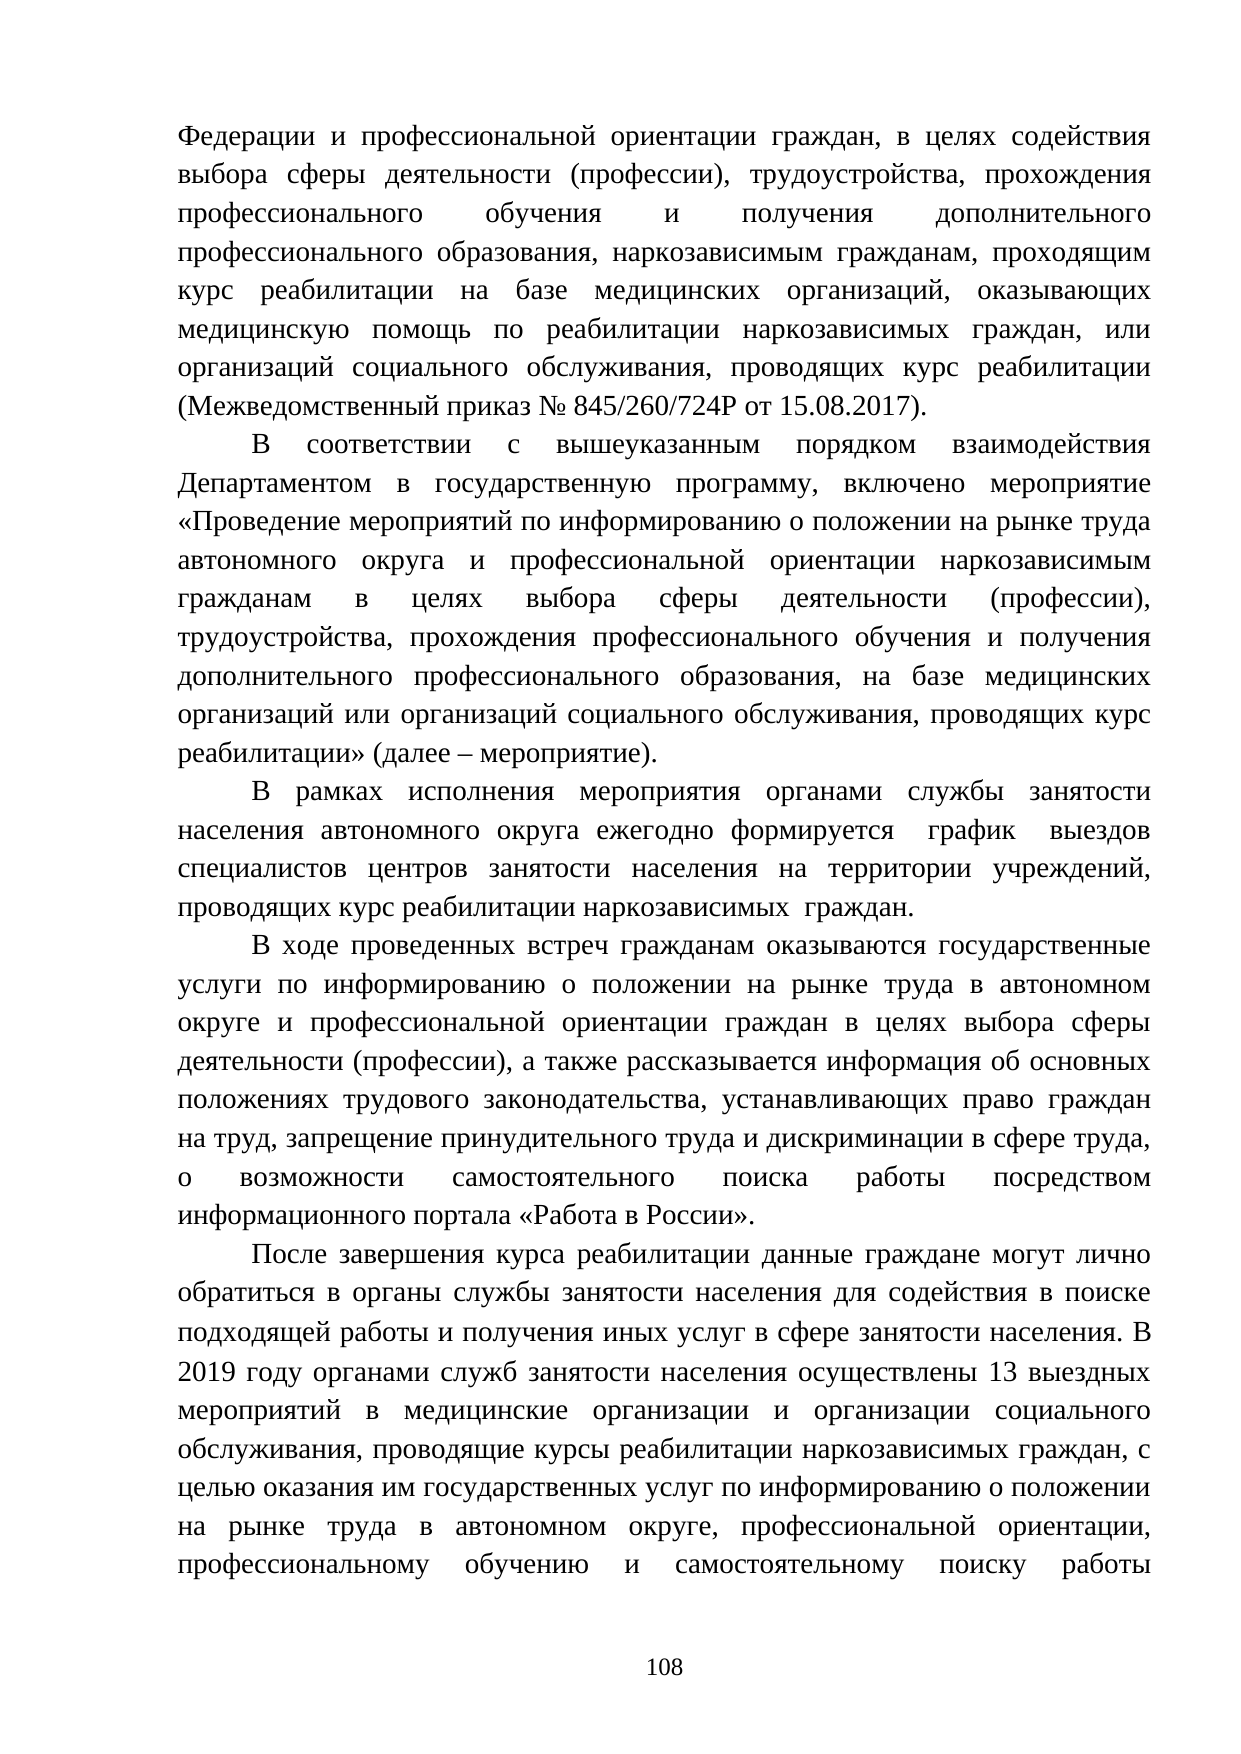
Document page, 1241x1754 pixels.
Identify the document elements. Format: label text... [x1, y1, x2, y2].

text В соответствии с вышеуказанным порядком взаимодействия Департаментом в государственную программу, включено мероприятие «Проведение мероприятий по информированию о положении на рынке труда автономного округа и профессиональной ориентации наркозависимым гражданам в целях выбора сферы деятельности (профессии), трудоустройства, прохождения профессионального обучения и получения дополнительного профессионального образования, на базе медицинских организаций или организаций социального обслуживания, проводящих курс реабилитации» (далее – мероприятие). [177, 426, 1152, 768]
text В рамках исполнения мероприятия органами службы занятости населения автономного округа ежегодно формируется график выездов специалистов центров занятости населения на территории учреждений, проводящих курс реабилитации наркозависимых граждан. [177, 773, 1152, 922]
text В ходе проведенных встреч гражданам оказываются государственные услуги по информированию о положении на рынке труда в автономном округе и профессиональной ориентации граждан в целях выбора сферы деятельности (профессии), а также рассказывается информация об основных положениях трудового законодательства, устанавливающих право граждан на труд, запрещение принудительного труда и дискриминации в сфере труда, о возможности самостоятельного поиска работы посредством информационного портала «Работа в России». [177, 927, 1152, 1231]
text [177, 118, 1152, 421]
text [177, 1236, 1152, 1580]
